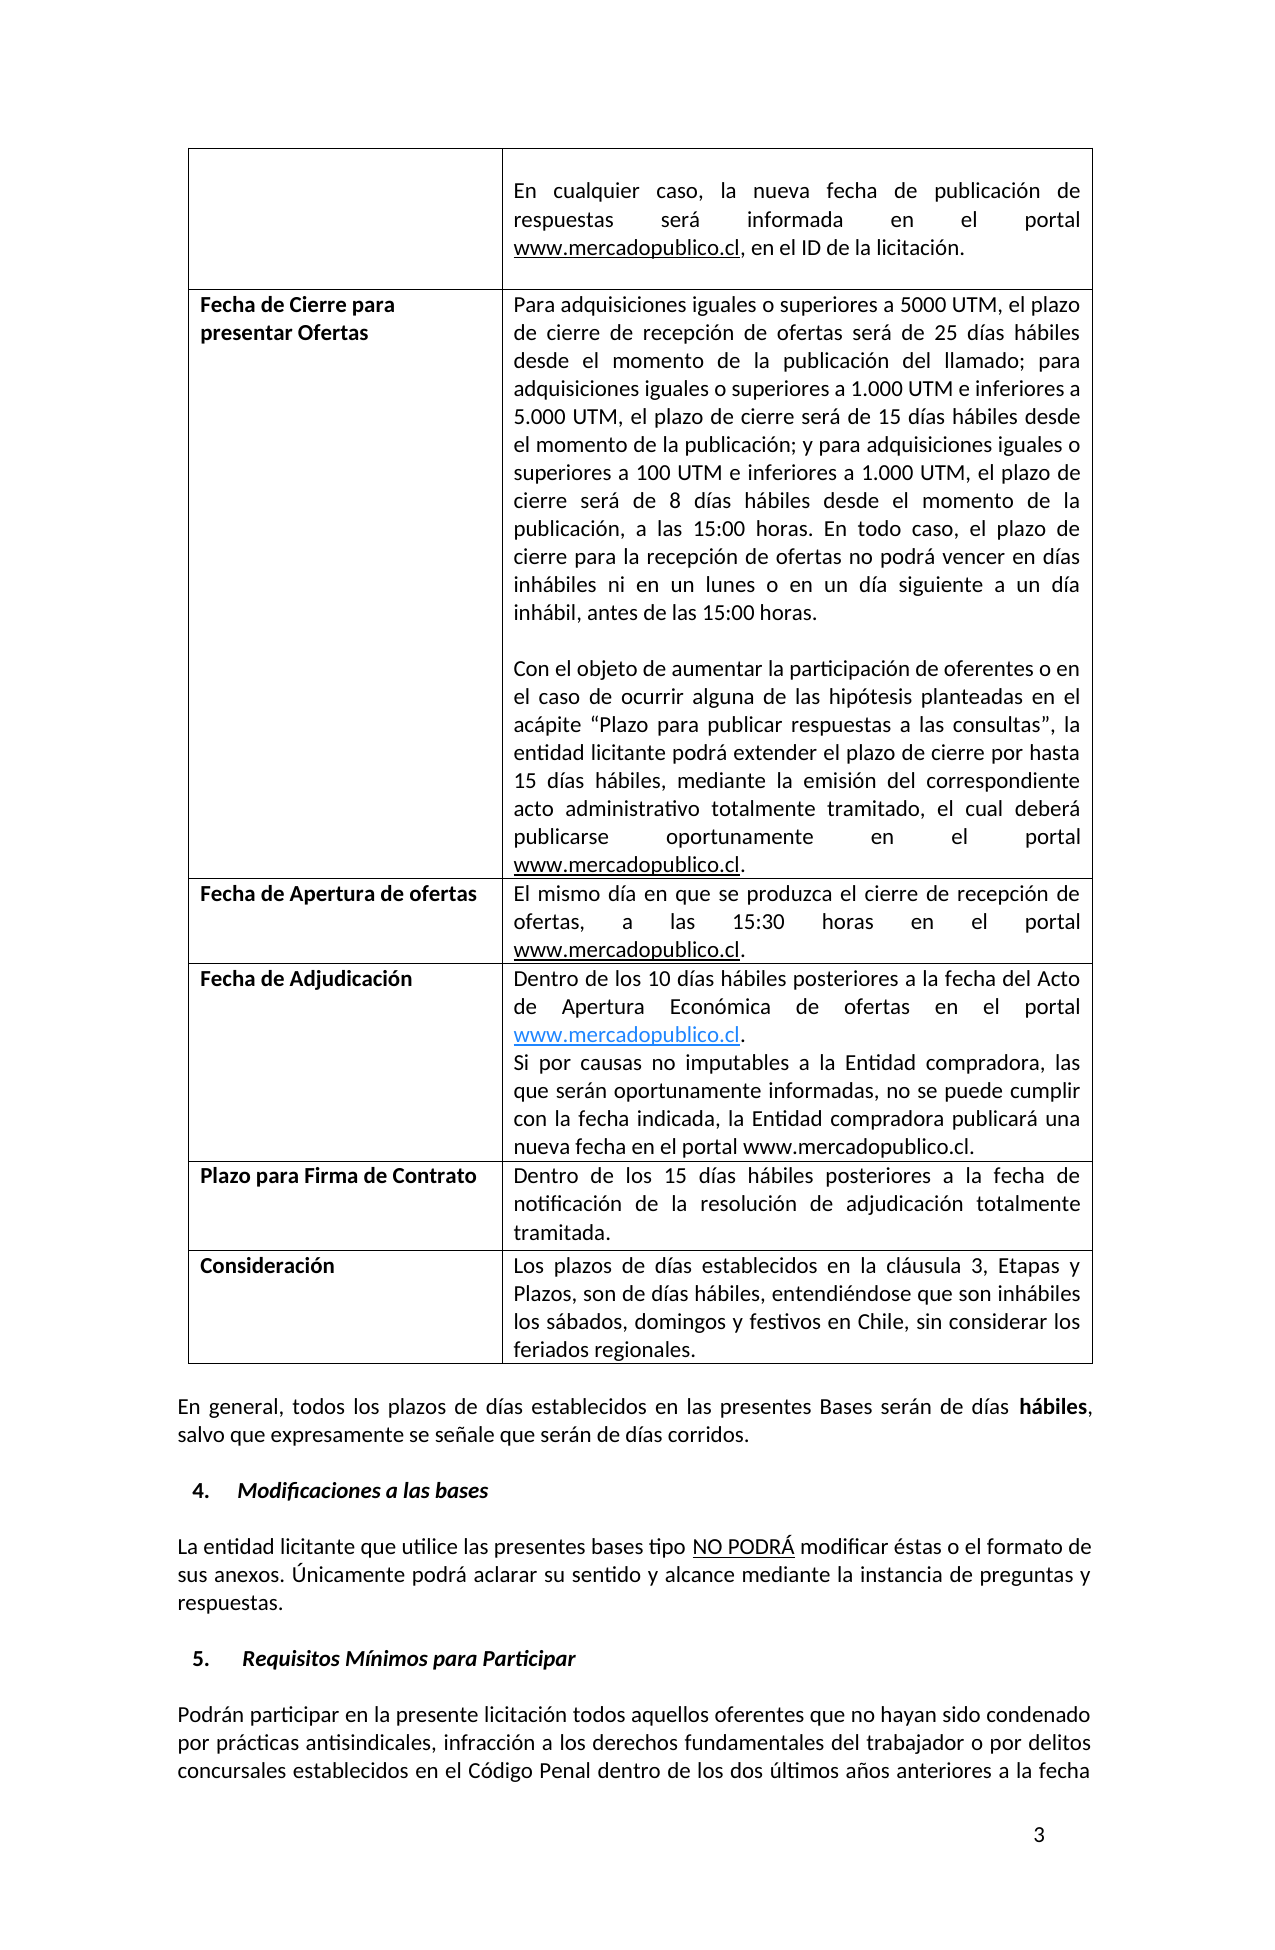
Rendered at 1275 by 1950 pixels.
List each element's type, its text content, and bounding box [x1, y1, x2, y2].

table_cell Los plazos de días establecidos en la cláusula 3, Etapas y Plazos, son de días hábiles, entendiéndose que son inhábiles los sábados, domingos y festivos en Chile, sin considerar los feriados regionales. [503, 1251, 1092, 1363]
table_cell Fecha de Adjudicación [189, 964, 502, 1161]
table_cell Consideración [189, 1251, 502, 1363]
table_cell Dentro de los 10 días hábiles posteriores a la fecha del Acto de Apertura Económica de ofertas en el portal www.mercadopublico.cl. Si por causas no imputables a la Entidad compradora, las que serán oportunamente informadas, no se puede cumplir con la fecha indicada, la Entidad compradora publicará una nueva fecha en el portal www.mercadopublico.cl. [503, 964, 1092, 1161]
table_cell Fecha de Cierre para presentar Ofertas [189, 290, 502, 878]
subtitle Modificaciones a las bases [192, 1476, 1045, 1504]
table_cell Plazo para Firma de Contrato [189, 1162, 502, 1250]
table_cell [189, 149, 502, 289]
subtitle Requisitos Mínimos para Participar [192, 1644, 1045, 1672]
table_cell Fecha de Apertura de ofertas [189, 879, 502, 963]
text La entidad licitante que utilice las presentes bases tipo NO PODRÁ modificar éstas o el formato de sus anexos. Únicamente podrá aclarar su sentido y alcance mediante la instancia de preguntas y respuestas. [177, 1532, 1092, 1616]
text En general, todos los plazos de días establecidos en las presentes Bases serán de días hábiles, salvo que expresamente se señale que serán de días corridos. [177, 1392, 1093, 1448]
table_cell Para adquisiciones iguales o superiores a 5000 UTM, el plazo de cierre de recepción de ofertas será de 25 días hábiles desde el momento de la publicación del llamado; para adquisiciones iguales o superiores a 1.000 UTM e inferiores a 5.000 UTM, el plazo de cierre será de 15 días hábiles desde el momento de la publicación; y para adquisiciones iguales o superiores a 100 UTM e inferiores a 1.000 UTM, el plazo de cierre será de 8 días hábiles desde el momento de la publicación, a las 15:00 horas. En todo caso, el plazo de cierre para la recepción de ofertas no podrá vencer en días inhábiles ni en un lunes o en un día siguiente a un día inhábil, antes de las 15:00 horas. Con el objeto de aumentar la participación de oferentes o en el caso de ocurrir alguna de las hipótesis planteadas en el acápite “Plazo para publicar respuestas a las consultas”, la entidad licitante podrá extender el plazo de cierre por hasta 15 días hábiles, mediante la emisión del correspondiente acto administrativo totalmente tramitado, el cual deberá publicarse oportunamente en el portal www.mercadopublico.cl. [503, 290, 1092, 878]
table_cell Dentro de los 15 días hábiles posteriores a la fecha de notificación de la resolución de adjudicación totalmente tramitada. [503, 1162, 1092, 1250]
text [177, 1701, 1092, 1784]
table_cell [503, 149, 1092, 289]
table_cell El mismo día en que se produzca el cierre de recepción de ofertas, a las 15:30 horas en el portal www.mercadopublico.cl. [503, 879, 1092, 963]
